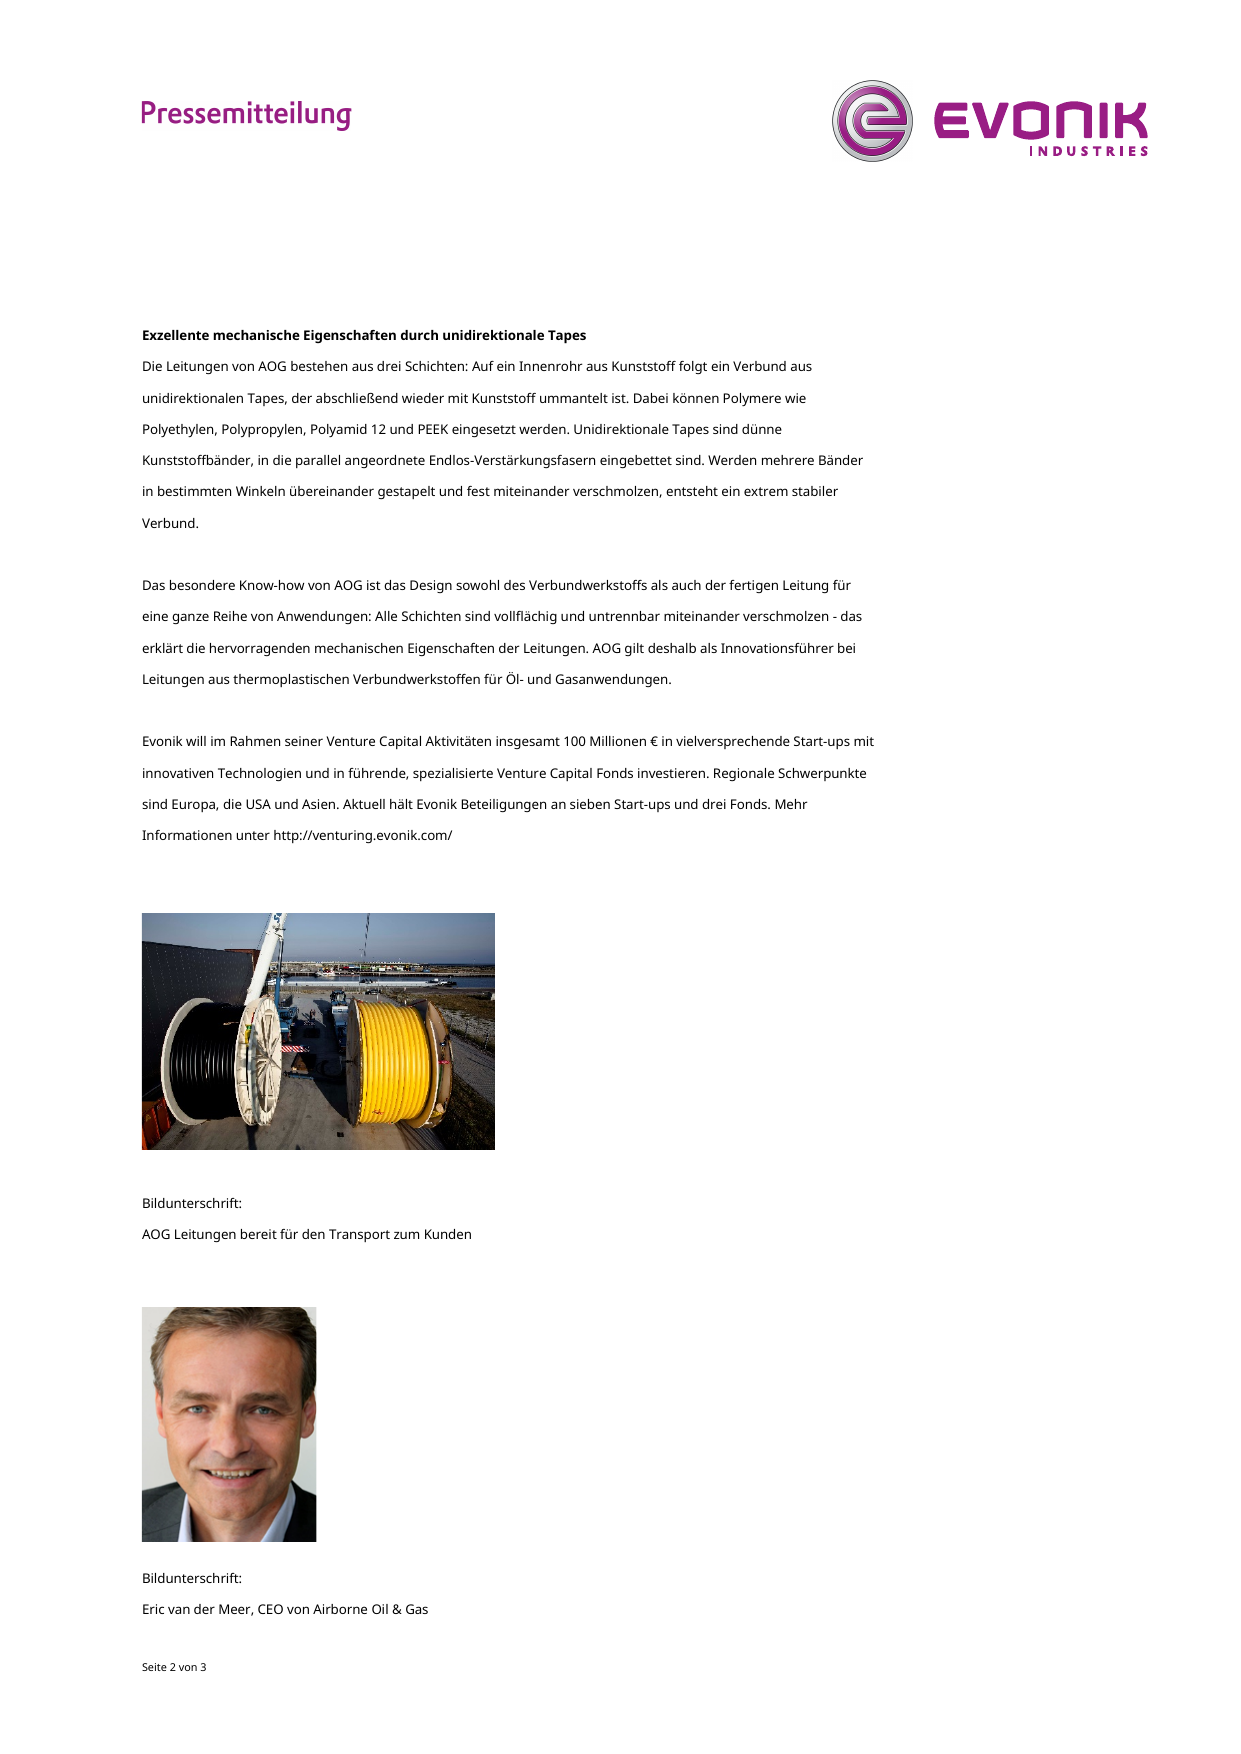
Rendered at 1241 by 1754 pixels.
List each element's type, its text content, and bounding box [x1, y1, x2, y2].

text Bildunterschrift: [142, 1556, 877, 1587]
picture [141, 1307, 317, 1542]
text Eric van der Meer, CEO von Airborne Oil & Gas [142, 1587, 877, 1618]
picture [141, 101, 352, 131]
text Exzellente mechanische Eigenschaften durch unidirektionale Tapes [142, 313, 877, 344]
text AOG Leitungen bereit für den Transport zum Kunden [142, 1212, 877, 1243]
text Evonik will im Rahmen seiner Venture Capital Aktivitäten insgesamt 100 Millionen € in vielversprechende Start-ups mit innovativen Technologien und in führende, spezialisierte Venture Capital Fonds investieren. Regionale Schwerpunkte sind Europa, die USA und Asien. Aktuell hält Evonik Beteiligungen an sieben Start-ups und drei Fonds. Mehr Informationen unter http://venturing.evonik.com/ [142, 719, 877, 844]
text Das besondere Know-how von AOG ist das Design sowohl des Verbundwerkstoffs als auch der fertigen Leitung für eine ganze Reihe von Anwendungen: Alle Schichten sind vollflächig und untrennbar miteinander verschmolzen - das erklärt die hervorragenden mechanischen Eigenschaften der Leitungen. AOG gilt deshalb als Innovationsführer bei Leitungen aus thermoplastischen Verbundwerkstoffen für Öl- und Gasanwendungen. [142, 563, 877, 688]
text Bildunterschrift: [142, 1181, 877, 1212]
text Die Leitungen von AOG bestehen aus drei Schichten: Auf ein Innenrohr aus Kunststoff folgt ein Verbund aus unidirektionalen Tapes, der abschließend wieder mit Kunststoff ummantelt ist. Dabei können Polymere wie Polyethylen, Polypropylen, Polyamid 12 und PEEK eingesetzt werden. Unidirektionale Tapes sind dünne Kunststoffbänder, in die parallel angeordnete Endlos-Verstärkungsfasern eingebettet sind. Werden mehrere Bänder in bestimmten Winkeln übereinander gestapelt und fest miteinander verschmolzen, entsteht ein extrem stabiler Verbund. [142, 344, 877, 532]
picture [141, 913, 495, 1150]
picture [832, 80, 913, 162]
